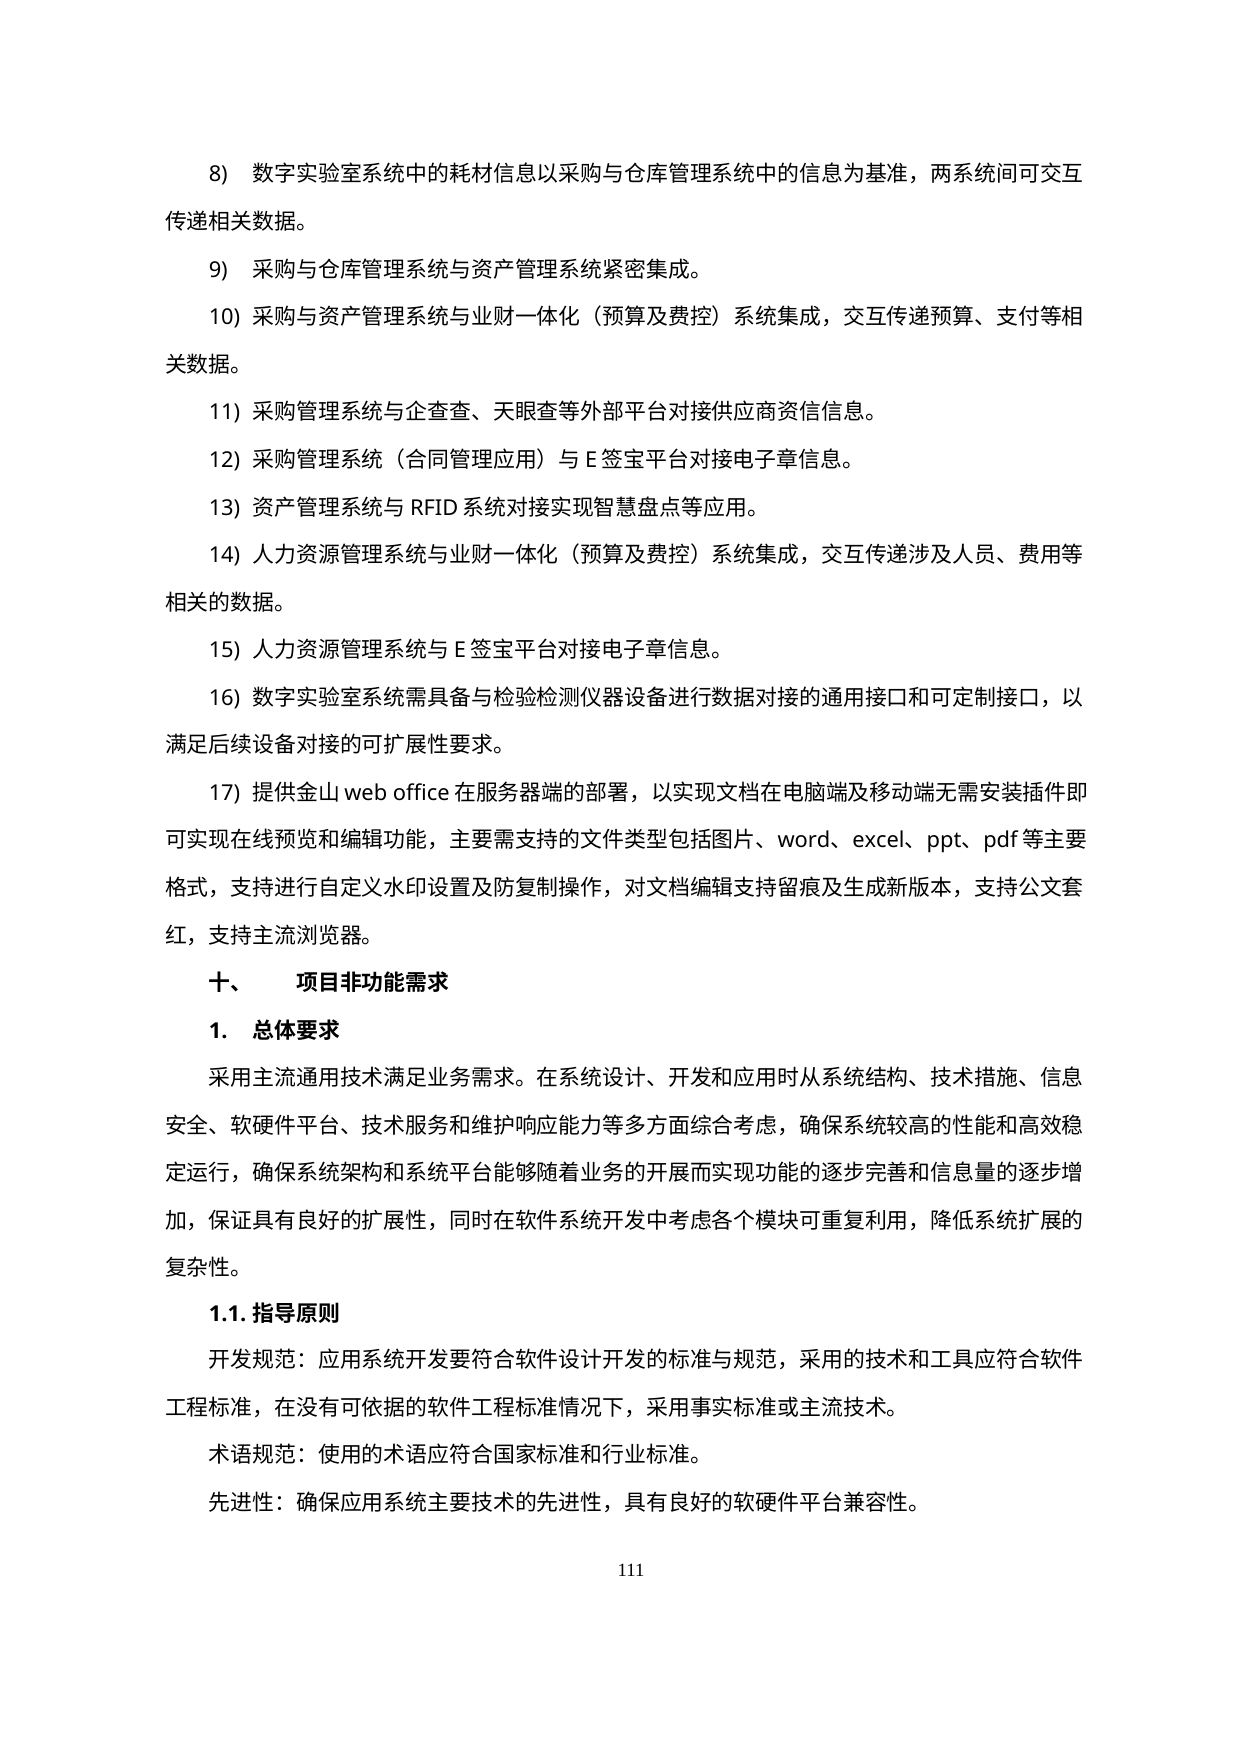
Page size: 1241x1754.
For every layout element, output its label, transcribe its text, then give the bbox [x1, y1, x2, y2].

text 开发规范：应用系统开发要符合软件设计开发的标准与规范，采用的技术和工具应符合软件工程标准，在没有可依据的软件工程标准情况下，采用事实标准或主流技术。 [165, 1342, 1097, 1422]
list 采购与仓库管理系统与资产管理系统紧密集成。 [165, 252, 1097, 283]
list 提供金山web office在服务器端的部署，以实现文档在电脑端及移动端无需安装插件即可实现在线预览和编辑功能，主要需支持的文件类型包括图片、word、excel、ppt、pdf等主要格式，支持进行自定义水印设置及防复制操作，对文档编辑支持留痕及生成新版本，支持公文套红，支持主流浏览器。 [165, 775, 1097, 949]
list 采购与资产管理系统与业财一体化（预算及费控）系统集成，交互传递预算、支付等相关数据。 [165, 299, 1097, 378]
list 人力资源管理系统与E签宝平台对接电子章信息。 [165, 632, 1097, 664]
list 人力资源管理系统与业财一体化（预算及费控）系统集成，交互传递涉及人员、费用等相关的数据。 [165, 537, 1097, 616]
list 采购管理系统（合同管理应用）与E签宝平台对接电子章信息。 [165, 442, 1097, 474]
text 术语规范：使用的术语应符合国家标准和行业标准。 [165, 1437, 1097, 1469]
subtitle 指导原则 [165, 1298, 1097, 1327]
list 采购管理系统与企查查、天眼查等外部平台对接供应商资信信息。 [165, 394, 1097, 426]
text 先进性：确保应用系统主要技术的先进性，具有良好的软硬件平台兼容性。 [165, 1485, 1097, 1517]
list 资产管理系统与RFID系统对接实现智慧盘点等应用。 [165, 489, 1097, 521]
list 数字实验室系统中的耗材信息以采购与仓库管理系统中的信息为基准，两系统间可交互传递相关数据。 [165, 156, 1097, 236]
list 数字实验室系统需具备与检验检测仪器设备进行数据对接的通用接口和可定制接口，以满足后续设备对接的可扩展性要求。 [165, 680, 1097, 759]
text 采用主流通用技术满足业务需求。在系统设计、开发和应用时从系统结构、技术措施、信息安全、软硬件平台、技术服务和维护响应能力等多方面综合考虑，确保系统较高的性能和高效稳定运行，确保系统架构和系统平台能够随着业务的开展而实现功能的逐步完善和信息量的逐步增加，保证具有良好的扩展性，同时在软件系统开发中考虑各个模块可重复利用，降低系统扩展的复杂性。 [165, 1060, 1097, 1282]
subtitle 总体要求 [165, 1013, 1097, 1044]
subtitle 项目非功能需求 [165, 965, 1097, 997]
